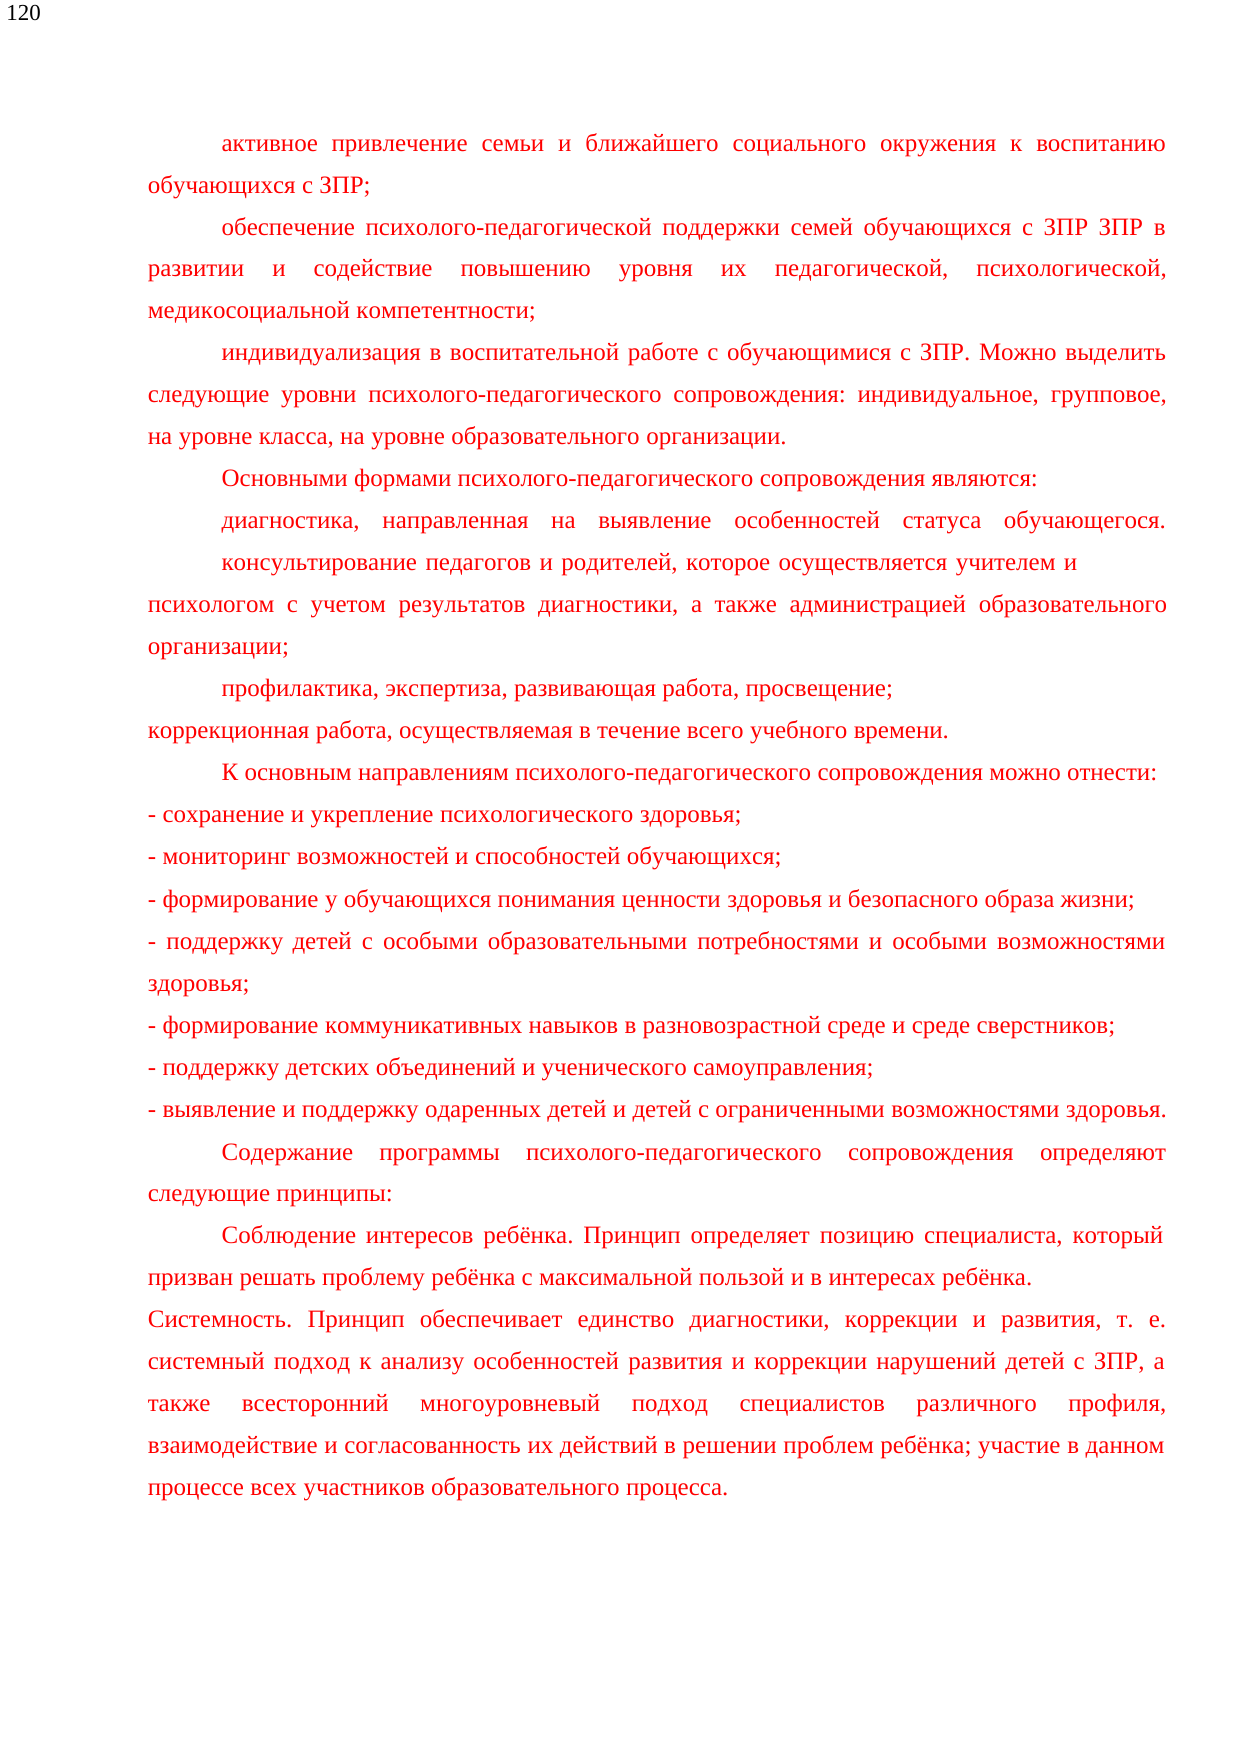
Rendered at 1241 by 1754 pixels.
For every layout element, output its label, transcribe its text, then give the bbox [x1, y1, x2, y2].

list формирование коммуникативных навыков в разновозрастной среде и среде сверстников; [148, 1010, 1180, 1039]
text диагностика, направленная на выявление особенностей статуса обучающегося. консультирование педагогов и родителей, которое осуществляется учителем и [221, 505, 1166, 576]
text Основными формами психолого-педагогического сопровождения являются: [221, 463, 1180, 492]
text активное привлечение семьи и ближайшего социального окружения к воспитанию обучающихся с ЗПР; [148, 128, 1166, 198]
text К основным направлениям психолого-педагогического сопровождения можно отнести: [221, 757, 1180, 786]
text обеспечение психолого-педагогической поддержки семей обучающихся с ЗПР ЗПР в развитии и содействие повышению уровня их педагогической, психологической, медикосоциальной компетентности; [148, 212, 1167, 324]
list поддержку детских объединений и ученического самоуправления; [148, 1052, 1180, 1081]
text Содержание программы психолого-педагогического сопровождения определяют следующие принципы: [148, 1137, 1167, 1207]
text Системность. Принцип обеспечивает единство диагностики, коррекции и развития, т. е. системный подход к анализу особенностей развития и коррекции нарушений детей с ЗПР, а также всесторонний многоуровневый подход специалистов различного профиля, взаимодействие и согласованность их действий в решении проблем ребёнка; участие в данном процессе всех участников образовательного процесса. [148, 1304, 1166, 1501]
list мониторинг возможностей и способностей обучающихся; [148, 841, 1180, 870]
list выявление и поддержку одаренных детей и детей с ограниченными возможностями здоровья. [148, 1094, 1180, 1123]
text профилактика, экспертиза, развивающая работа, просвещение; коррекционная работа, осуществляемая в течение всего учебного времени. [148, 673, 986, 744]
text индивидуализация в воспитательной работе с обучающимися с ЗПР. Можно выделить следующие уровни психолого-педагогического сопровождения: индивидуальное, групповое, на уровне класса, на уровне образовательного организации. [148, 337, 1167, 450]
list поддержку детей с особыми образовательными потребностями и особыми возможностями здоровья; [148, 926, 1167, 997]
text психологом с учетом результатов диагностики, а также администрацией образовательного организации; [148, 589, 1167, 660]
list сохранение и укрепление психологического здоровья; [148, 799, 1180, 828]
list формирование у обучающихся понимания ценности здоровья и безопасного образа жизни; [148, 884, 1180, 912]
text Соблюдение интересов ребёнка. Принцип определяет позицию специалиста, который призван решать проблему ребёнка с максимальной пользой и в интересах ребёнка. [148, 1220, 1180, 1291]
